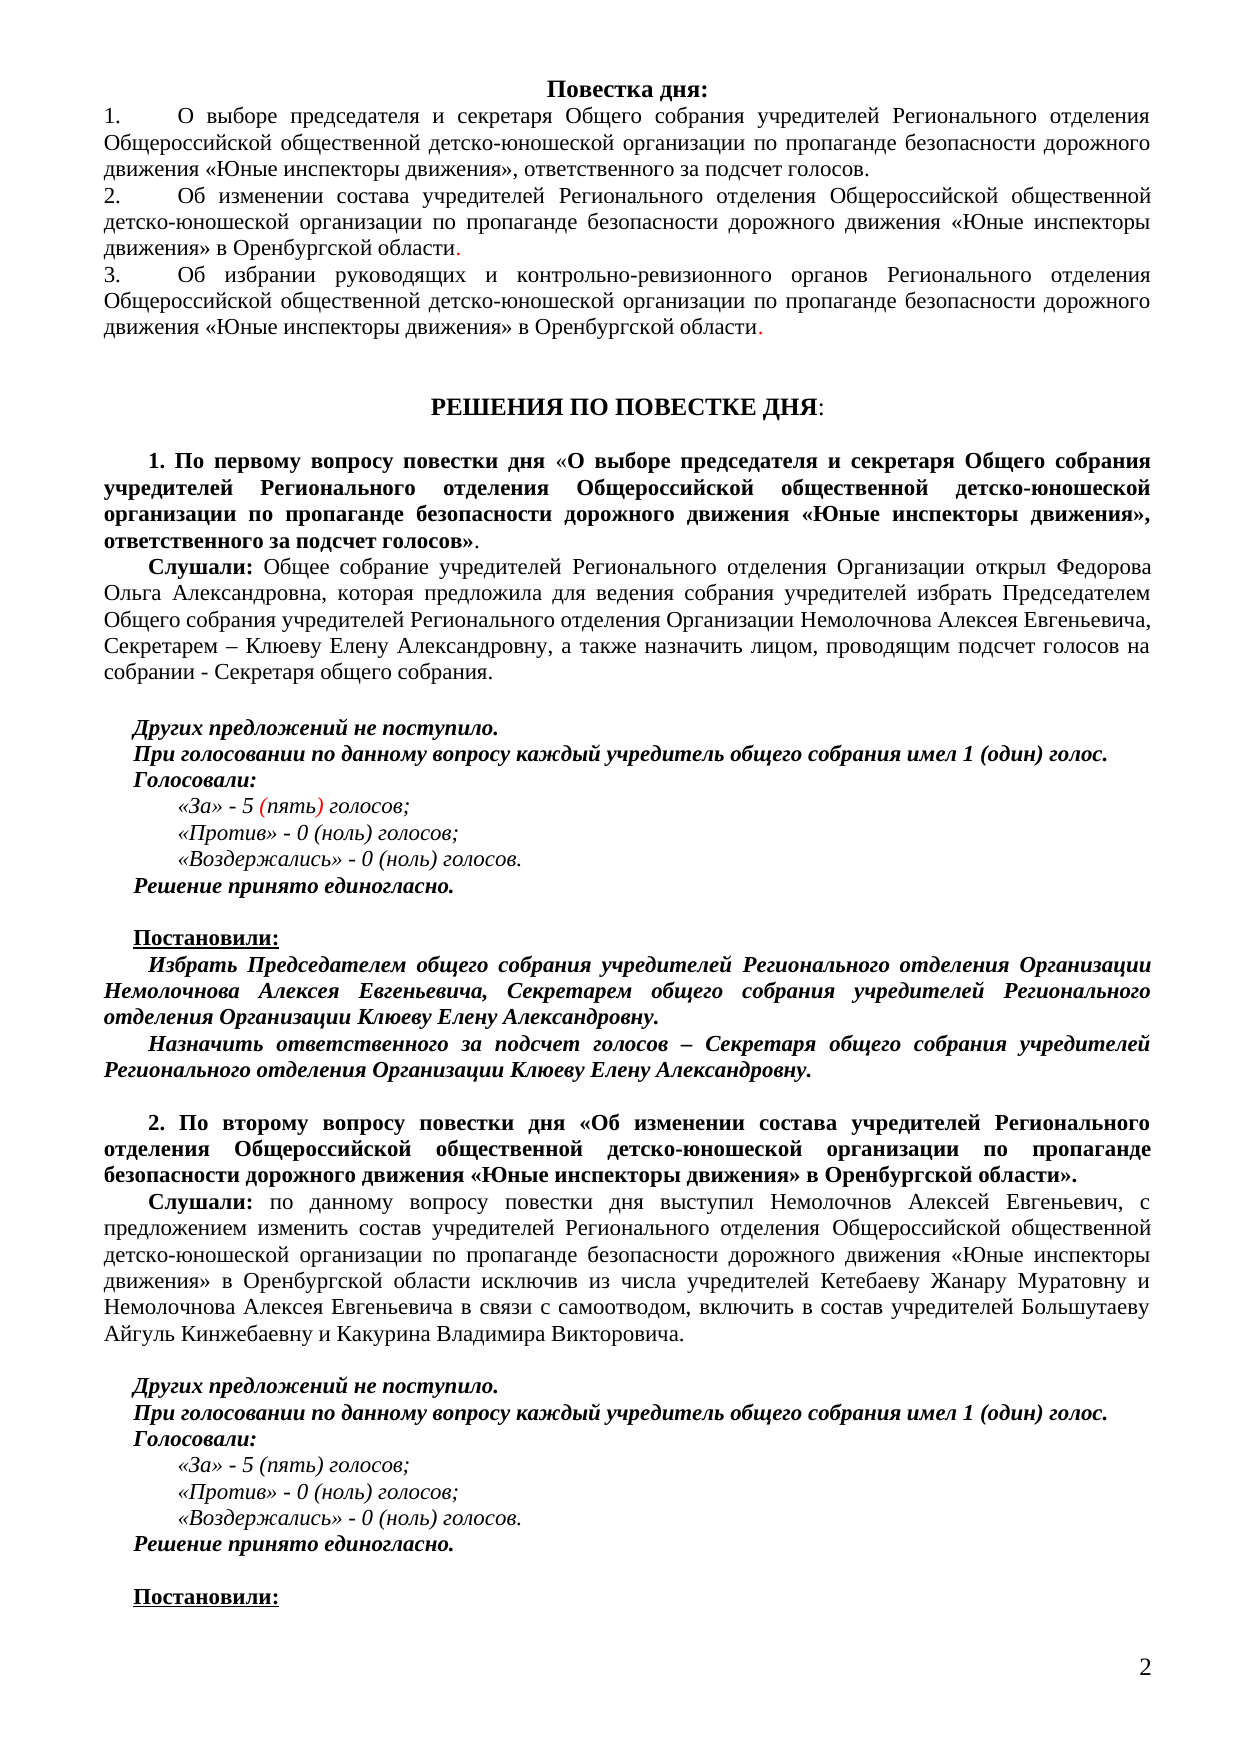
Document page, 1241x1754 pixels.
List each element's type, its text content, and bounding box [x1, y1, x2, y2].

text «За» - 5 (пять) голосов; [103, 1451, 1152, 1478]
text Повестка дня: [103, 74, 1152, 103]
text «За» - 5 (пять) голосов; [103, 793, 1152, 819]
list Об избрании руководящих и контрольно-ревизионного органов Регионального отделения Общероссийской общественной детско-юношеской организации по пропаганде безопасности дорожного движения «Юные инспекторы движения» в Оренбургской области. [103, 261, 1152, 340]
text 2. По второму вопросу повестки дня «Об изменении состава учредителей Регионального отделения Общероссийской общественной детско-юношеской организации по пропаганде безопасности дорожного движения «Юные инспекторы движения» в Оренбургской области». [103, 1109, 1152, 1188]
text Других предложений не поступило. [103, 713, 1152, 740]
text 1. По первому вопросу повестки дня «О выборе председателя и секретаря Общего собрания учредителей Регионального отделения Общероссийской общественной детско-юношеской организации по пропаганде безопасности дорожного движения «Юные инспекторы движения», ответственного за подсчет голосов». [103, 448, 1152, 553]
list Об изменении состава учредителей Регионального отделения Общероссийской общественной детско-юношеской организации по пропаганде безопасности дорожного движения «Юные инспекторы движения» в Оренбургской области. [103, 182, 1152, 261]
text «Воздержались» - 0 (ноль) голосов. [103, 845, 1152, 872]
text Назначить ответственного за подсчет голосов – Секретаря общего собрания учредителей Регионального отделения Организации Клюеву Елену Александровну. [103, 1030, 1152, 1082]
text Постановили: [103, 924, 1152, 951]
text Избрать Председателем общего собрания учредителей Регионального отделения Организации Немолочнова Алексея Евгеньевича, Секретарем общего собрания учредителей Регионального отделения Организации Клюеву Елену Александровну. [103, 951, 1152, 1030]
text Голосовали: [103, 766, 1152, 793]
text Слушали: Общее собрание учредителей Регионального отделения Организации открыл Федорова Ольга Александровна, которая предложила для ведения собрания учредителей избрать Председателем Общего собрания учредителей Регионального отделения Организации Немолочнова Алексея Евгеньевича, Секретарем – Клюеву Елену Александровну, а также назначить лицом, проводящим подсчет голосов на собрании - Секретаря общего собрания. [103, 553, 1152, 685]
text «Против» - 0 (ноль) голосов; [103, 819, 1152, 845]
text Решение принято единогласно. [103, 1531, 1152, 1557]
text «Воздержались» - 0 (ноль) голосов. [103, 1504, 1152, 1531]
text Постановили: [103, 1583, 1152, 1609]
text РЕШЕНИЯ ПО ПОВЕСТКЕ ДНЯ: [103, 392, 1152, 421]
text Слушали: по данному вопросу повестки дня выступил Немолочнов Алексей Евгеньевич, с предложением изменить состав учредителей Регионального отделения Общероссийской общественной детско-юношеской организации по пропаганде безопасности дорожного движения «Юные инспекторы движения» в Оренбургской области исключив из числа учредителей Кетебаеву Жанару Муратовну и Немолочнова Алексея Евгеньевича в связи с самоотводом, включить в состав учредителей Большутаеву Айгуль Кинжебаевну и Какурина Владимира Викторовича. [103, 1188, 1152, 1346]
list О выборе председателя и секретаря Общего собрания учредителей Регионального отделения Общероссийской общественной детско-юношеской организации по пропаганде безопасности дорожного движения «Юные инспекторы движения», ответственного за подсчет голосов. [103, 103, 1152, 182]
text При голосовании по данному вопросу каждый учредитель общего собрания имел 1 (один) голос. [103, 740, 1152, 766]
text Голосовали: [103, 1425, 1152, 1451]
text «Против» - 0 (ноль) голосов; [103, 1478, 1152, 1504]
text Решение принято единогласно. [103, 872, 1152, 898]
text Других предложений не поступило. [103, 1372, 1152, 1399]
text При голосовании по данному вопросу каждый учредитель общего собрания имел 1 (один) голос. [103, 1399, 1152, 1425]
